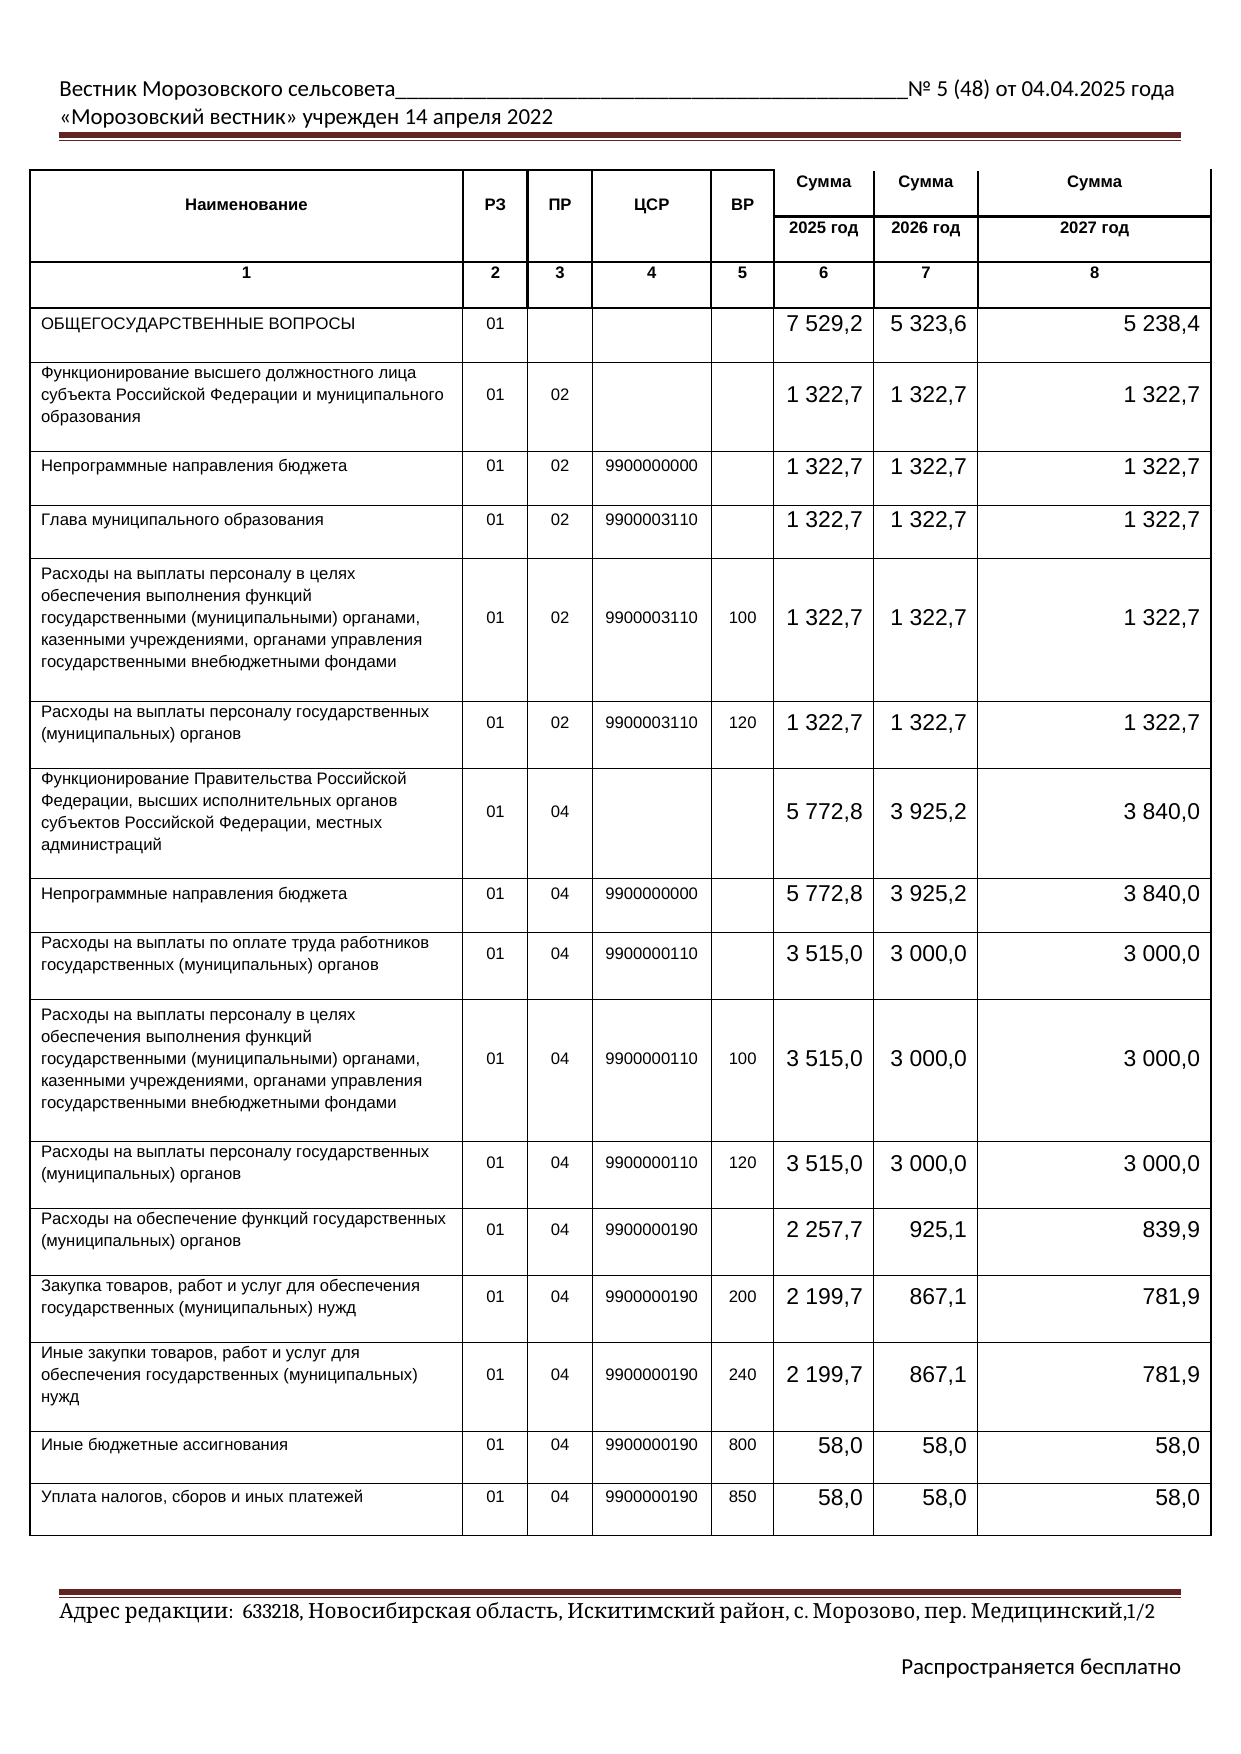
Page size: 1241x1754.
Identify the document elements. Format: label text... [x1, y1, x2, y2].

table_cell 4 [593, 263, 710, 307]
table_cell 1 322,7 [978, 506, 1210, 558]
table_cell 1 322,7 [978, 363, 1210, 451]
table_cell 04 [528, 1484, 592, 1535]
table_cell Расходы на выплаты персоналу государственных (муниципальных) органов [31, 702, 462, 767]
table_cell 1 322,7 [774, 559, 873, 701]
table_cell 01 [463, 1142, 527, 1208]
table_cell Иные бюджетные ассигнования [31, 1432, 462, 1483]
table_cell РЗ [464, 171, 526, 261]
table_cell 5 238,4 [978, 309, 1210, 362]
table_cell 01 [463, 363, 527, 451]
table_cell [712, 1209, 773, 1275]
table_cell 120 [712, 702, 773, 767]
table_cell 01 [463, 506, 527, 558]
table_cell 04 [528, 1276, 592, 1342]
table_cell [593, 363, 711, 451]
table_cell 2025 год [775, 218, 873, 261]
table_cell [712, 769, 773, 878]
table_cell 02 [528, 452, 592, 504]
table_cell 1 322,7 [978, 452, 1210, 504]
table_cell 1 [31, 263, 462, 307]
table_cell 6 [775, 263, 873, 307]
table_cell [528, 309, 592, 362]
table_cell 01 [463, 702, 527, 767]
table_cell 850 [712, 1484, 773, 1535]
table_cell 867,1 [874, 1343, 977, 1431]
table_cell 9900000190 [593, 1276, 711, 1342]
table_cell [712, 309, 773, 362]
table_cell 7 [875, 263, 977, 307]
table_cell Расходы на выплаты персоналу государственных (муниципальных) органов [31, 1142, 462, 1208]
table_cell 1 322,7 [774, 363, 873, 451]
table_cell 1 322,7 [774, 452, 873, 504]
table_cell 2 199,7 [774, 1276, 873, 1342]
table_cell 3 000,0 [978, 933, 1210, 999]
table_cell 9900003110 [593, 702, 711, 767]
table_cell 3 515,0 [774, 933, 873, 999]
table_cell 3 840,0 [978, 879, 1210, 932]
table_cell 02 [528, 702, 592, 767]
table_cell 3 000,0 [874, 933, 977, 999]
table_cell 1 322,7 [874, 363, 977, 451]
table_cell 3 925,2 [874, 769, 977, 878]
table_cell Наименование [31, 171, 462, 261]
table_cell [712, 452, 773, 504]
table_cell Иные закупки товаров, работ и услуг для обеспечения государственных (муниципальных) нужд [31, 1343, 462, 1431]
table_cell 3 515,0 [774, 1142, 873, 1208]
table_cell 01 [463, 1000, 527, 1141]
table_cell 9900000000 [593, 879, 711, 932]
table_cell 3 000,0 [978, 1000, 1210, 1141]
table_cell 9900003110 [593, 559, 711, 701]
table_cell [593, 769, 711, 878]
table_cell 839,9 [978, 1209, 1210, 1275]
table_cell 04 [528, 1142, 592, 1208]
table_cell Расходы на выплаты по оплате труда работников государственных (муниципальных) органов [31, 933, 462, 999]
table_cell 1 322,7 [978, 702, 1210, 767]
table_cell 200 [712, 1276, 773, 1342]
table_cell Уплата налогов, сборов и иных платежей [31, 1484, 462, 1535]
table_cell 01 [463, 933, 527, 999]
table_cell Расходы на выплаты персоналу в целях обеспечения выполнения функций государственными (муниципальными) органами, казенными учреждениями, органами управления государственными внебюджетными фондами [31, 559, 462, 701]
table_cell 7 529,2 [774, 309, 873, 362]
table_cell 9900000190 [593, 1484, 711, 1535]
table_cell 58,0 [774, 1432, 873, 1483]
table_cell 781,9 [978, 1276, 1210, 1342]
table_cell 5 772,8 [774, 879, 873, 932]
table_cell 1 322,7 [774, 702, 873, 767]
table_cell 04 [528, 933, 592, 999]
table_cell Расходы на выплаты персоналу в целях обеспечения выполнения функций государственными (муниципальными) органами, казенными учреждениями, органами управления государственными внебюджетными фондами [31, 1000, 462, 1141]
table_cell 1 322,7 [774, 506, 873, 558]
table_cell Непрограммные направления бюджета [31, 879, 462, 932]
table_cell 04 [528, 1432, 592, 1483]
table_cell Непрограммные направления бюджета [31, 452, 462, 504]
table_cell 04 [528, 879, 592, 932]
table_cell 2 257,7 [774, 1209, 873, 1275]
table_cell 58,0 [774, 1484, 873, 1535]
table_cell 01 [463, 1209, 527, 1275]
table_cell 58,0 [978, 1432, 1210, 1483]
table_cell 100 [712, 1000, 773, 1141]
table_cell 58,0 [874, 1432, 977, 1483]
table_cell 1 322,7 [874, 702, 977, 767]
table_cell 58,0 [874, 1484, 977, 1535]
table_cell 2 [464, 263, 526, 307]
table_cell 01 [463, 559, 527, 701]
table_cell ЦСР [593, 171, 710, 261]
table_cell 01 [463, 769, 527, 878]
table_cell 5 772,8 [774, 769, 873, 878]
table_cell [712, 933, 773, 999]
table_cell 02 [528, 363, 592, 451]
table_cell 3 515,0 [774, 1000, 873, 1141]
table_cell Глава муниципального образования [31, 506, 462, 558]
table_cell 02 [528, 506, 592, 558]
table_cell 8 [979, 263, 1210, 307]
table_cell 240 [712, 1343, 773, 1431]
table_cell 01 [463, 1432, 527, 1483]
table_cell 3 840,0 [978, 769, 1210, 878]
table_cell 5 [712, 263, 773, 307]
table_cell 3 925,2 [874, 879, 977, 932]
table_cell 100 [712, 559, 773, 701]
table_cell 04 [528, 1000, 592, 1141]
table_cell Закупка товаров, работ и услуг для обеспечения государственных (муниципальных) нужд [31, 1276, 462, 1342]
table_cell 04 [528, 1343, 592, 1431]
table_cell 3 000,0 [978, 1142, 1210, 1208]
table_cell 9900000190 [593, 1343, 711, 1431]
table_cell [712, 363, 773, 451]
table_cell Сумма [978, 169, 1210, 215]
table_cell 781,9 [978, 1343, 1210, 1431]
table_cell 01 [463, 452, 527, 504]
table_cell 9900000110 [593, 1000, 711, 1141]
table_cell 9900000190 [593, 1209, 711, 1275]
table_cell 01 [463, 1276, 527, 1342]
table_cell 01 [463, 309, 527, 362]
table_cell Расходы на обеспечение функций государственных (муниципальных) органов [31, 1209, 462, 1275]
table_cell 1 322,7 [874, 452, 977, 504]
table_cell 867,1 [874, 1276, 977, 1342]
table_cell Сумма [874, 169, 978, 215]
table_cell [712, 879, 773, 932]
table_cell 2 199,7 [774, 1343, 873, 1431]
table_cell 04 [528, 1209, 592, 1275]
table_cell 3 000,0 [874, 1142, 977, 1208]
table_cell 925,1 [874, 1209, 977, 1275]
table_cell 9900000000 [593, 452, 711, 504]
table_cell Функционирование высшего должностного лица субъекта Российской Федерации и муниципального образования [31, 363, 462, 451]
table_cell [712, 506, 773, 558]
table_cell 9900000110 [593, 933, 711, 999]
table_cell 9900000110 [593, 1142, 711, 1208]
table_cell 1 322,7 [874, 506, 977, 558]
table_cell Сумма [775, 169, 874, 215]
table_cell 9900000190 [593, 1432, 711, 1483]
table_cell [593, 309, 711, 362]
table_cell ОБЩЕГОСУДАРСТВЕННЫЕ ВОПРОСЫ [31, 309, 462, 362]
table_cell 120 [712, 1142, 773, 1208]
table_cell 800 [712, 1432, 773, 1483]
table_cell 01 [463, 879, 527, 932]
table_cell ВР [712, 171, 773, 261]
table_cell 58,0 [978, 1484, 1210, 1535]
table_cell 5 323,6 [874, 309, 977, 362]
table_cell 3 000,0 [874, 1000, 977, 1141]
table_cell 1 322,7 [874, 559, 977, 701]
table_cell 01 [463, 1484, 527, 1535]
table_cell 01 [463, 1343, 527, 1431]
table_cell 9900003110 [593, 506, 711, 558]
table_cell 2026 год [875, 218, 977, 261]
table_cell 1 322,7 [978, 559, 1210, 701]
table_cell 04 [528, 769, 592, 878]
table_cell 2027 год [979, 218, 1210, 261]
table_cell Функционирование Правительства Российской Федерации, высших исполнительных органов субъектов Российской Федерации, местных администраций [31, 769, 462, 878]
table_cell 3 [529, 263, 591, 307]
table_cell 02 [528, 559, 592, 701]
table_cell ПР [529, 171, 591, 261]
